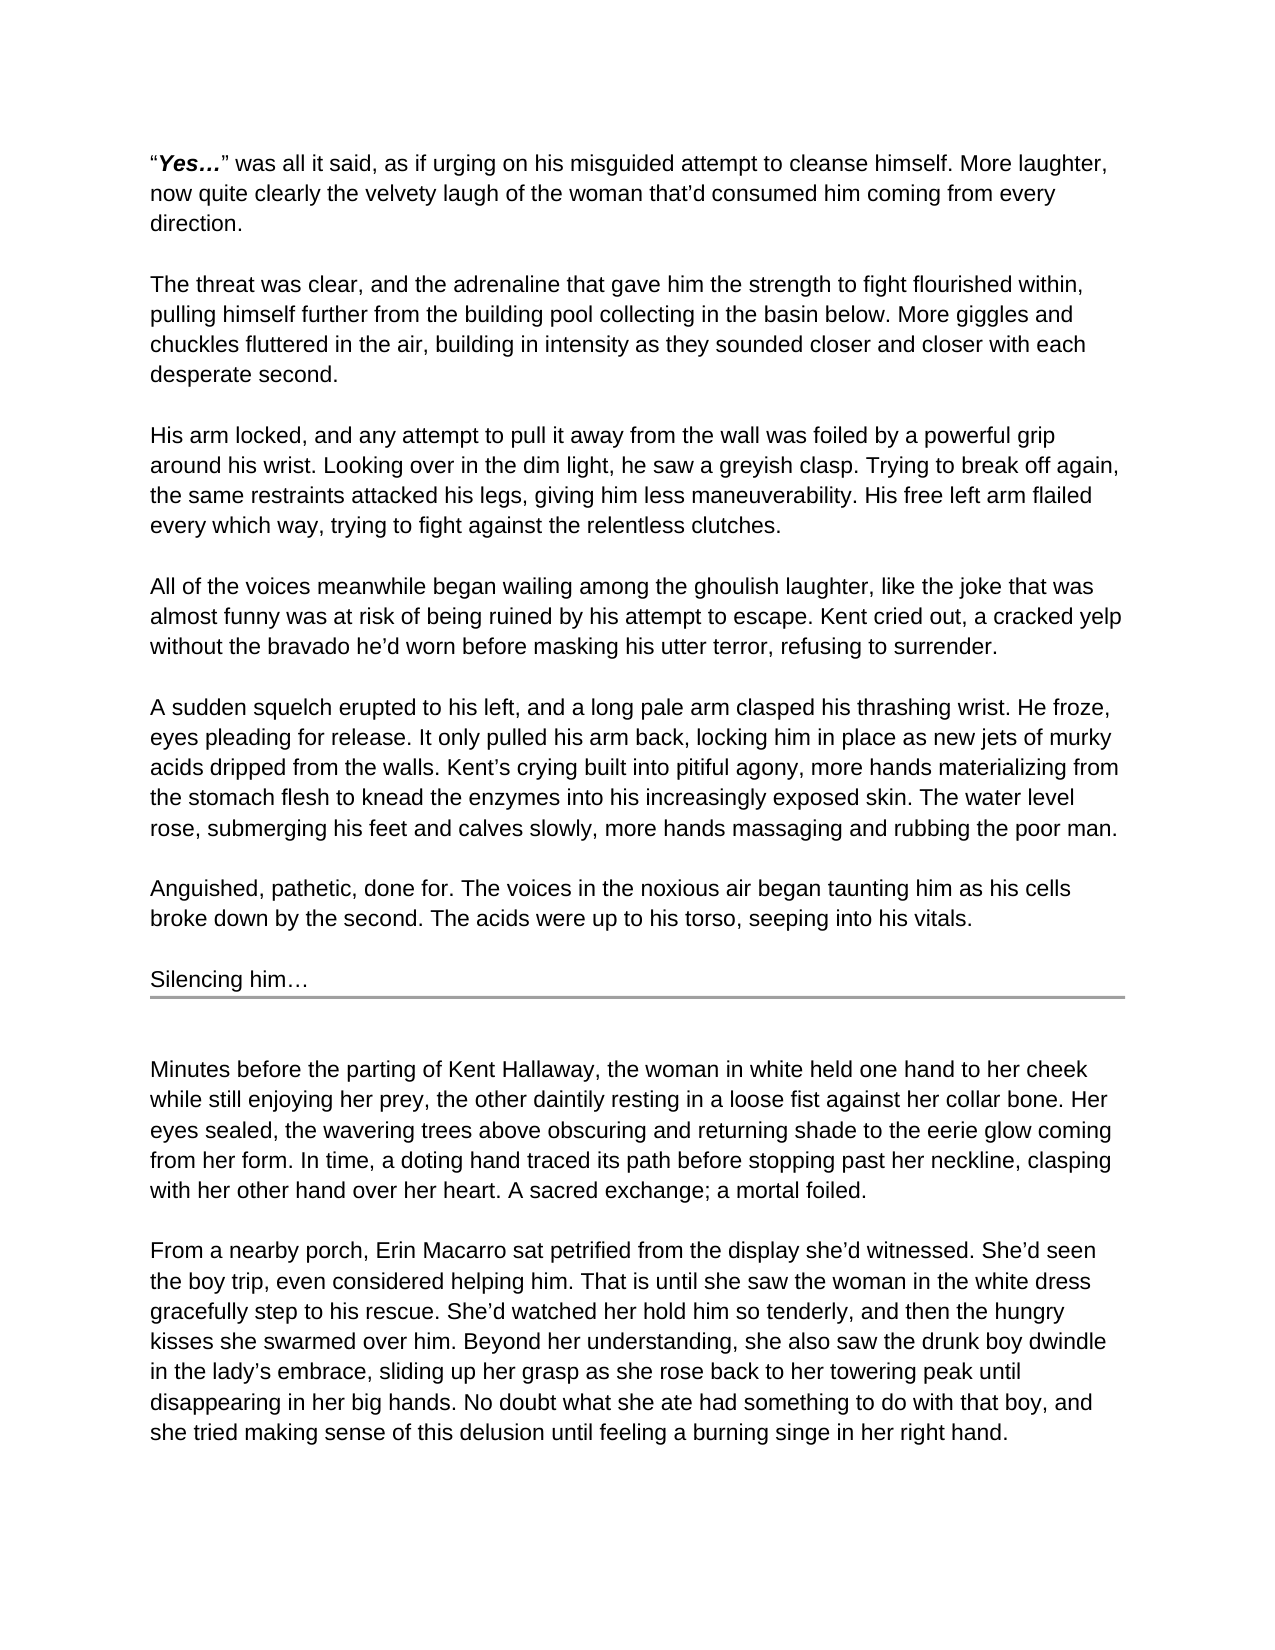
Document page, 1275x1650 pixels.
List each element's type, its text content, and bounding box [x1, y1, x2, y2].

text Silencing him… [150, 966, 1125, 992]
text “Yes…” was all it said, as if urging on his misguided attempt to cleanse himself. More laughter, now quite clearly the velvety laugh of the woman that’d consumed him coming from every direction. [150, 150, 1125, 237]
text The threat was clear, and the adrenaline that gave him the strength to fight flourished within, pulling himself further from the building pool collecting in the basin below. More giggles and chuckles fluttered in the air, building in intensity as they sounded closer and closer with each desperate second. [150, 271, 1125, 388]
text From a nearby porch, Erin Macarro sat petrified from the display she’d witnessed. She’d seen the boy trip, even considered helping him. That is until she saw the woman in the white dress gracefully step to his rescue. She’d watched her hold him so tenderly, and then the hungry kisses she swarmed over him. Beyond her understanding, she also saw the drunk boy dwindle in the lady’s embrace, sliding up her grasp as she rose back to her towering peak until disappearing in her big hands. No doubt what she ate had something to do with that boy, and she tried making sense of this delusion until feeling a burning singe in her right hand. [150, 1237, 1125, 1445]
text His arm locked, and any attempt to pull it away from the wall was foiled by a powerful grip around his wrist. Looking over in the dim light, he saw a greyish clasp. Trying to break off again, the same restraints attacked his legs, giving him less maneuverability. His free left arm flailed every which way, trying to fight against the relentless clutches. [150, 422, 1125, 539]
text A sudden squelch erupted to his left, and a long pale arm clasped his thrashing wrist. He froze, eyes pleading for release. It only pulled his arm back, locking him in place as new jets of murky acids dripped from the walls. Kent’s crying built into pitiful agony, more hands materializing from the stomach flesh to knead the enzymes into his increasingly exposed skin. The water level rose, submerging his feet and calves slowly, more hands massaging and rubbing the poor man. [150, 694, 1125, 841]
text All of the voices meanwhile began wailing among the ghoulish laughter, like the joke that was almost funny was at risk of being ruined by his attempt to escape. Kent cried out, a cracked yelp without the bravado he’d worn before masking his utter terror, refusing to surrender. [150, 573, 1125, 660]
text Minutes before the parting of Kent Hallaway, the woman in white held one hand to her cheek while still enjoying her prey, the other daintily resting in a loose fist against her collar bone. Her eyes sealed, the wavering trees above obscuring and returning shade to the eerie glow coming from her form. In time, a doting hand traced its path before stopping past her neckline, clasping with her other hand over her heart. A sacred exchange; a mortal foiled. [150, 1056, 1125, 1203]
text Anguished, pathetic, done for. The voices in the noxious air began taunting him as his cells broke down by the second. The acids were up to his torso, seeping into his vitals. [150, 875, 1125, 932]
